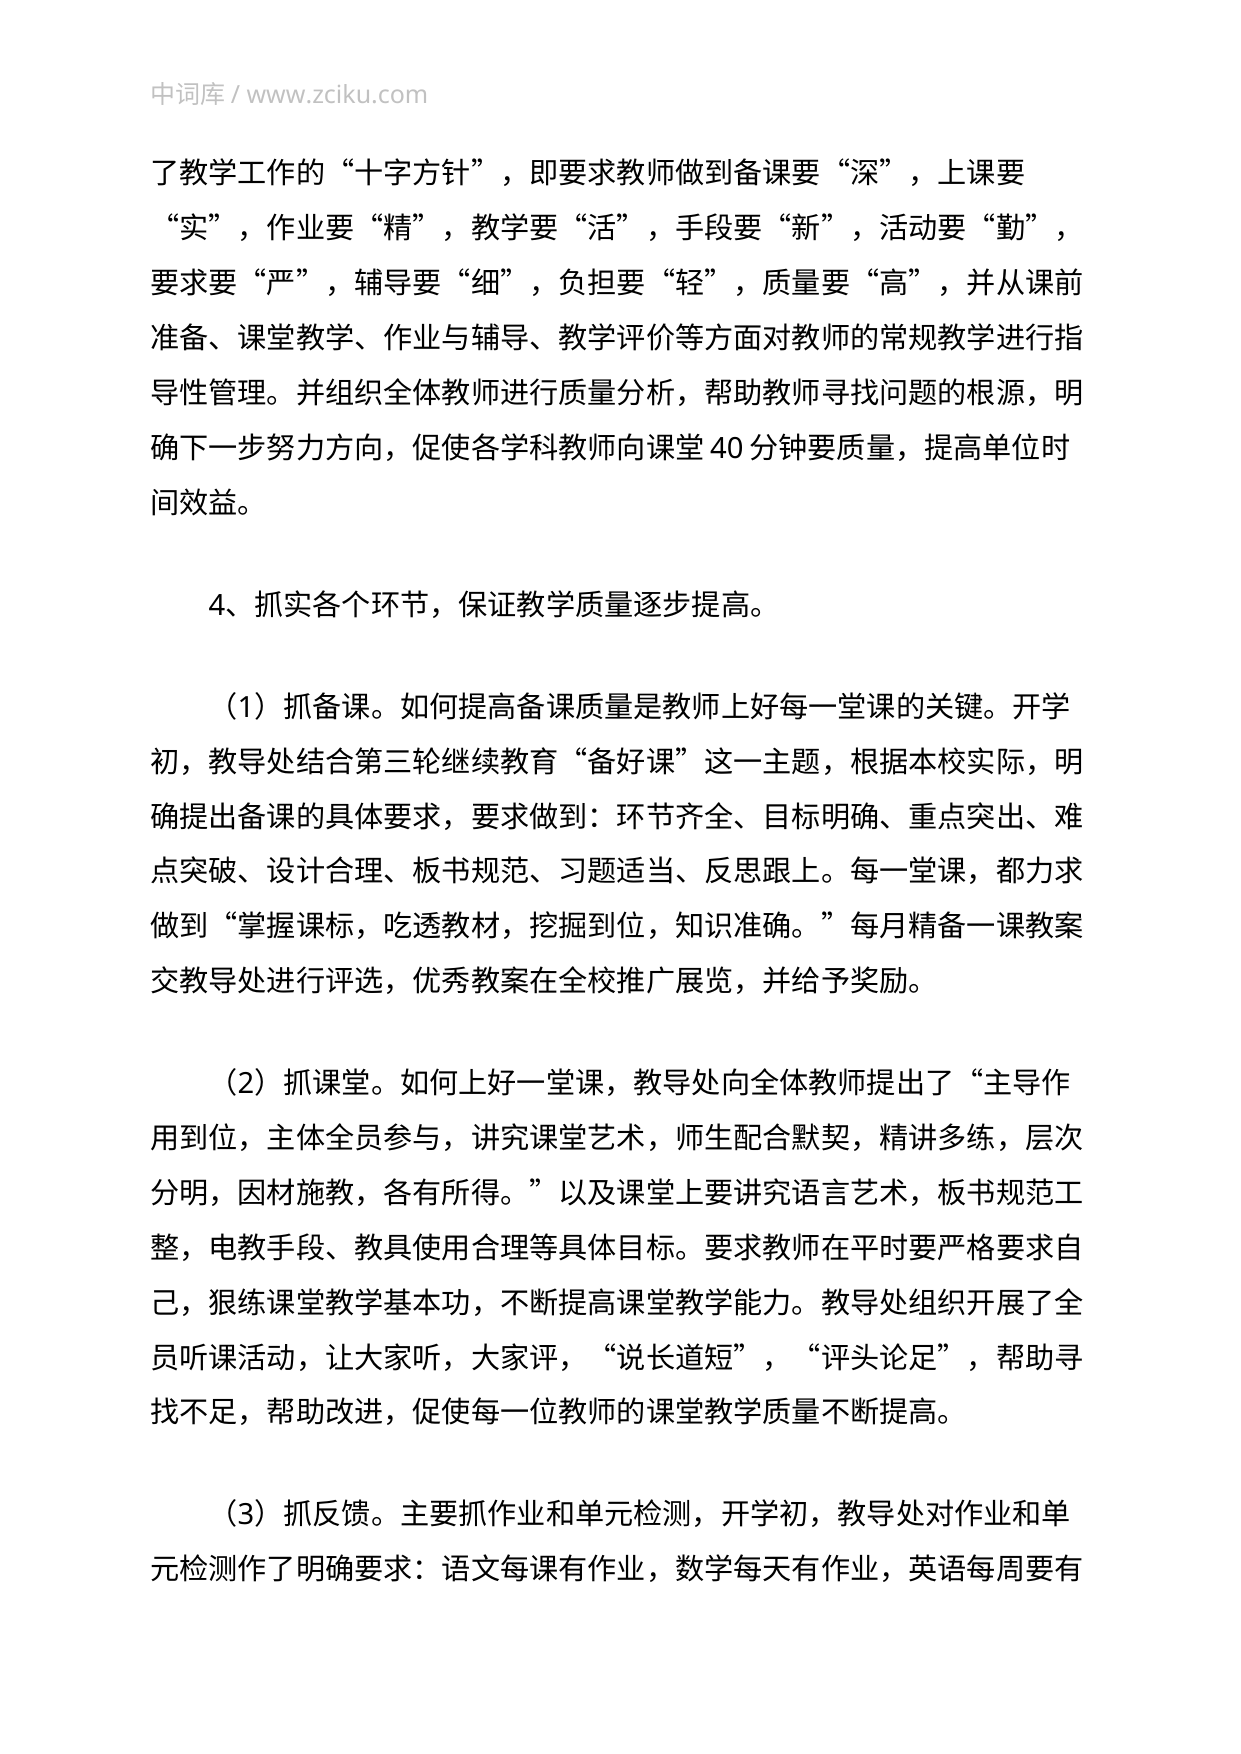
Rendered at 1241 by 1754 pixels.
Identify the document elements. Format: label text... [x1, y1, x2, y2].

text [150, 1491, 1090, 1588]
text 4、抓实各个环节，保证教学质量逐步提高。 [150, 581, 1090, 624]
text （1）抓备课。如何提高备课质量是教师上好每一堂课的关键。开学初，教导处结合第三轮继续教育“备好课”这一主题，根据本校实际，明确提出备课的具体要求，要求做到：环节齐全、目标明确、重点突出、难点突破、设计合理、板书规范、习题适当、反思跟上。每一堂课，都力求做到“掌握课标，吃透教材，挖掘到位，知识准确。”每月精备一课教案交教导处进行评选，优秀教案在全校推广展览，并给予奖励。 [150, 683, 1090, 1000]
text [150, 150, 1090, 522]
text （2）抓课堂。如何上好一堂课，教导处向全体教师提出了“主导作用到位，主体全员参与，讲究课堂艺术，师生配合默契，精讲多练，层次分明，因材施教，各有所得。”以及课堂上要讲究语言艺术，板书规范工整，电教手段、教具使用合理等具体目标。要求教师在平时要严格要求自己，狠练课堂教学基本功，不断提高课堂教学能力。教导处组织开展了全员听课活动，让大家听，大家评，“说长道短”，“评头论足”，帮助寻找不足，帮助改进，促使每一位教师的课堂教学质量不断提高。 [150, 1059, 1090, 1431]
